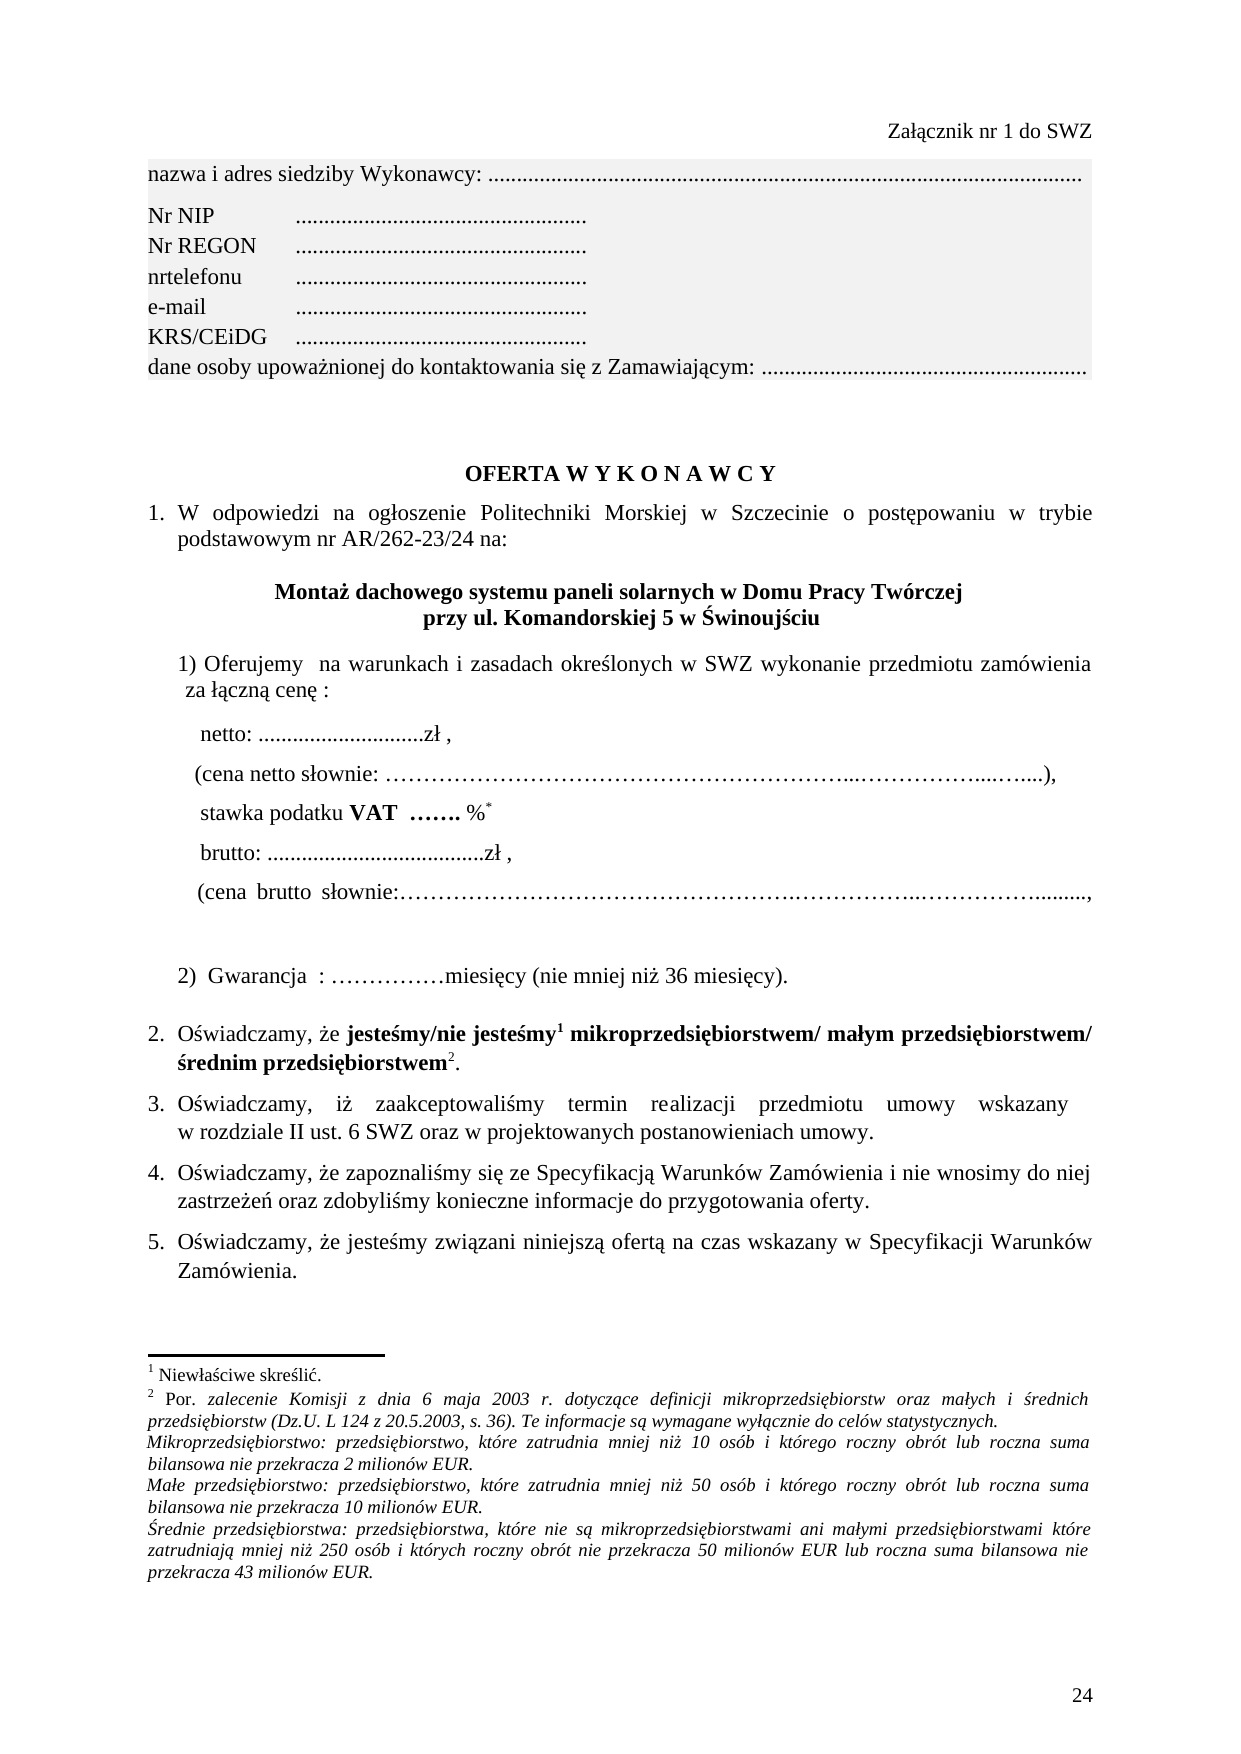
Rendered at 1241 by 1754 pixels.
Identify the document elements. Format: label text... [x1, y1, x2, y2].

list Oświadczamy, że zapoznaliśmy się ze Specyfikacją Warunków Zamówienia i nie wnosimy do niej zastrzeżeń oraz zdobyliśmy konieczne informacje do przygotowania oferty. [148, 1159, 1092, 1214]
text KRS/CEiDG ................................................... [148, 323, 1092, 349]
text Nr NIP ................................................... [148, 202, 1092, 229]
list przy ul. Komandorskiej 5 w Świnoujściu [148, 604, 1090, 631]
text nrtelefonu ................................................... [148, 263, 1092, 289]
list Oświadczamy, że jesteśmy/nie jesteśmy mikroprzedsiębiorstwem/ małym przedsiębiorstwem/ średnim przedsiębiorstwem. [148, 1020, 1092, 1075]
text 1) Oferujemy na warunkach i zasadach określonych w SWZ wykonanie przedmiotu zamówienia za łączną cenę : [177, 650, 1092, 703]
text brutto: ......................................zł , [177, 839, 1092, 865]
list Oświadczamy, że jesteśmy związani niniejszą ofertą na czas wskazany w Specyfikacji Warunków Zamówienia. [148, 1228, 1092, 1283]
text (cena brutto słownie:…………………………………………….……………..……………........., [177, 878, 1092, 948]
list Montaż dachowego systemu paneli solarnych w Domu Pracy Twórczej [148, 578, 1090, 604]
text netto: .............................zł , [177, 721, 1092, 747]
list Oświadczamy, iż zaakceptowaliśmy termin realizacji przedmiotu umowy wskazany w rozdziale II ust. 6 SWZ oraz w projektowanych postanowieniach umowy. [148, 1090, 1092, 1144]
text 2) Gwarancja : ……………miesięcy (nie mniej niż 36 miesięcy). [148, 962, 1092, 989]
text e-mail ................................................... [148, 293, 1092, 319]
text Nr REGON ................................................... [148, 232, 1092, 259]
list W odpowiedzi na ogłoszenie Politechniki Morskiej w Szczecinie o postępowaniu w trybie podstawowym nr AR/262-23/24 na: [148, 499, 1092, 552]
text Załącznik nr 1 do SWZ [148, 118, 1092, 143]
text OFERTA W Y K O N A W C Y [148, 460, 1092, 486]
text (cena netto słownie: ……………………………………………………...……………....…....), [177, 760, 1092, 786]
text nazwa i adres siedziby Wykonawcy: ........................................................................................................ [148, 159, 1092, 186]
text stawka podatku VAT ……. %* [177, 799, 1092, 826]
text dane osoby upoważnionej do kontaktowania się z Zamawiającym: ......................................................... [148, 353, 1092, 380]
